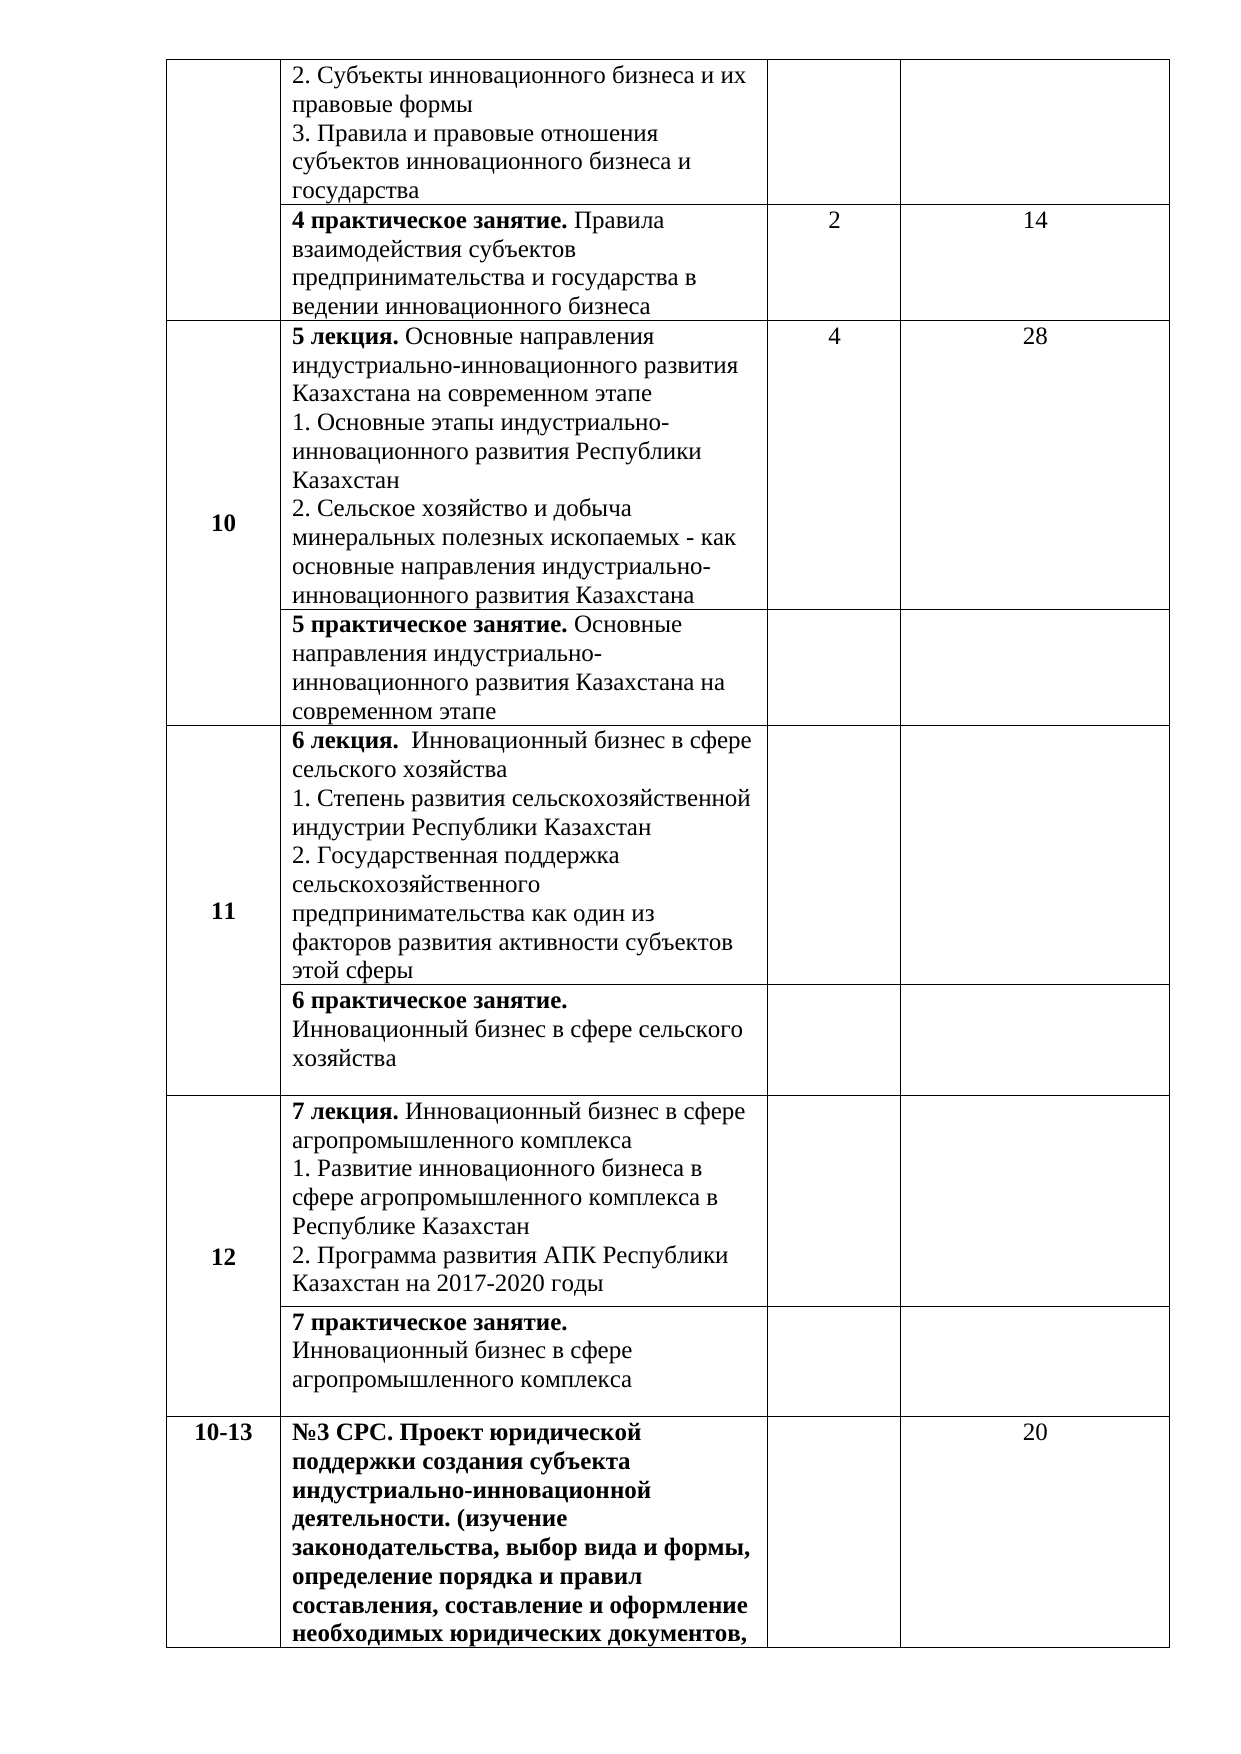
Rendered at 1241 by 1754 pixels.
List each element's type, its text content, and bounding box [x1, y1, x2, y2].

table_cell 10-13 [167, 1417, 280, 1647]
table_cell [901, 60, 1169, 204]
table_cell [768, 1307, 900, 1416]
table_cell 7 лекция. Инновационный бизнес в сфере агропромышленного комплекса 1. Развитие инновационного бизнеса в сфере агропромышленного комплекса в Республике Казахстан 2. Программа развития АПК Республики Казахстан на 2017-2020 годы [281, 1096, 767, 1306]
table_cell [901, 1307, 1169, 1416]
table_cell 9 [167, 60, 280, 320]
table_cell 5 лекция. Основные направления индустриально-инновационного развития Казахстана на современном этапе 1. Основные этапы индустриально-инновационного развития Республики Казахстан 2. Сельское хозяйство и добыча минеральных полезных ископаемых - как основные направления индустриально-инновационного развития Казахстана [281, 321, 767, 608]
table_cell 6 практическое занятие. Инновационный бизнес в сфере сельского хозяйства [281, 985, 767, 1095]
table_cell 5 практическое занятие. Основные направления индустриально-инновационного развития Казахстана на современном этапе [281, 610, 767, 724]
table_cell 4 [768, 321, 900, 608]
table_cell [901, 1096, 1169, 1306]
table_cell 28 [901, 321, 1169, 608]
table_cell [281, 1417, 767, 1647]
table_cell 11 [167, 726, 280, 1095]
table_cell 12 [167, 1096, 280, 1416]
table_cell [768, 1417, 900, 1647]
table_cell [768, 985, 900, 1095]
table_cell 7 практическое занятие. Инновационный бизнес в сфере агропромышленного комплекса [281, 1307, 767, 1416]
table_cell 2 [768, 205, 900, 320]
table_cell 14 [901, 205, 1169, 320]
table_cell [281, 60, 767, 204]
table_cell 20 [901, 1417, 1169, 1647]
table_cell [768, 1096, 900, 1306]
table_cell 2 [768, 60, 900, 204]
table_cell [768, 726, 900, 984]
table_cell [901, 726, 1169, 984]
table_cell [768, 610, 900, 724]
table_cell 10 [167, 321, 280, 724]
table_cell [901, 610, 1169, 724]
table_cell [901, 985, 1169, 1095]
table_cell 4 практическое занятие. Правила взаимодействия субъектов предпринимательства и государства в ведении инновационного бизнеса [281, 205, 767, 320]
table_cell 6 лекция. Инновационный бизнес в сфере сельского хозяйства 1. Степень развития сельскохозяйственной индустрии Республики Казахстан 2. Государственная поддержка сельскохозяйственного предпринимательства как один из факторов развития активности субъектов этой сферы [281, 726, 767, 984]
